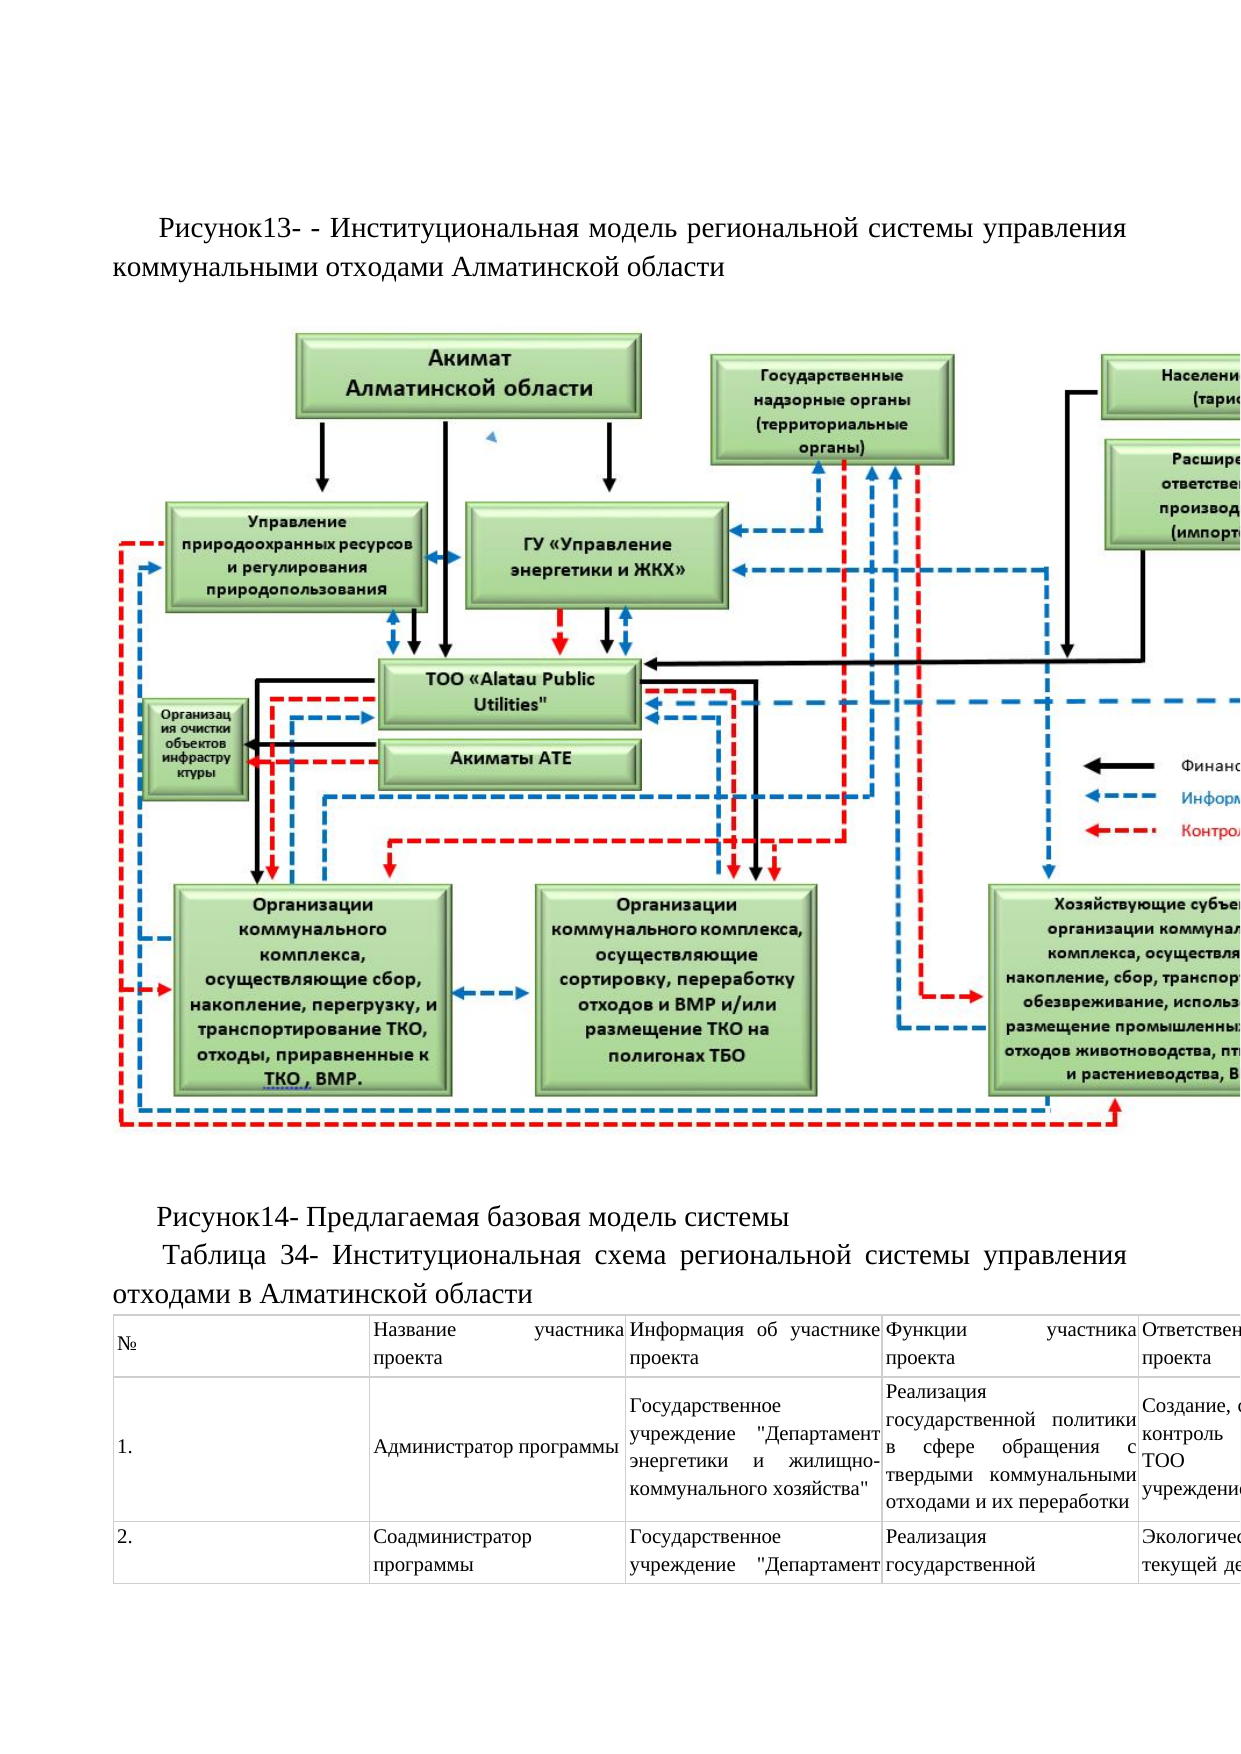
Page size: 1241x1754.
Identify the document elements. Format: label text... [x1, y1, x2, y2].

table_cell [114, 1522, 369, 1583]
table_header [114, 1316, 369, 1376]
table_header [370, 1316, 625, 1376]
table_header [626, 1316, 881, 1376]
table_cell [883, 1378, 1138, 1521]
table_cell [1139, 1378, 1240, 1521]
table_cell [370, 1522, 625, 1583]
text Рисунок13- - Институциональная модель региональной системы управления коммунальными отходами Алматинской области [112, 210, 1128, 282]
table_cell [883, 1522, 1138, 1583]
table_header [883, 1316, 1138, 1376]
picture [112, 326, 1241, 1135]
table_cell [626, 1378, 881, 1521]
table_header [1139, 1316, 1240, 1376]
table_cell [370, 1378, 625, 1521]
text Таблица 34- Институциональная схема региональной системы управления отходами в Алматинской области [112, 1237, 1128, 1309]
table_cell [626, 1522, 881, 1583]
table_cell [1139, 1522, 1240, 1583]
text Рисунок14- Предлагаемая базовая модель системы [112, 1199, 1128, 1232]
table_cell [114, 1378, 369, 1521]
